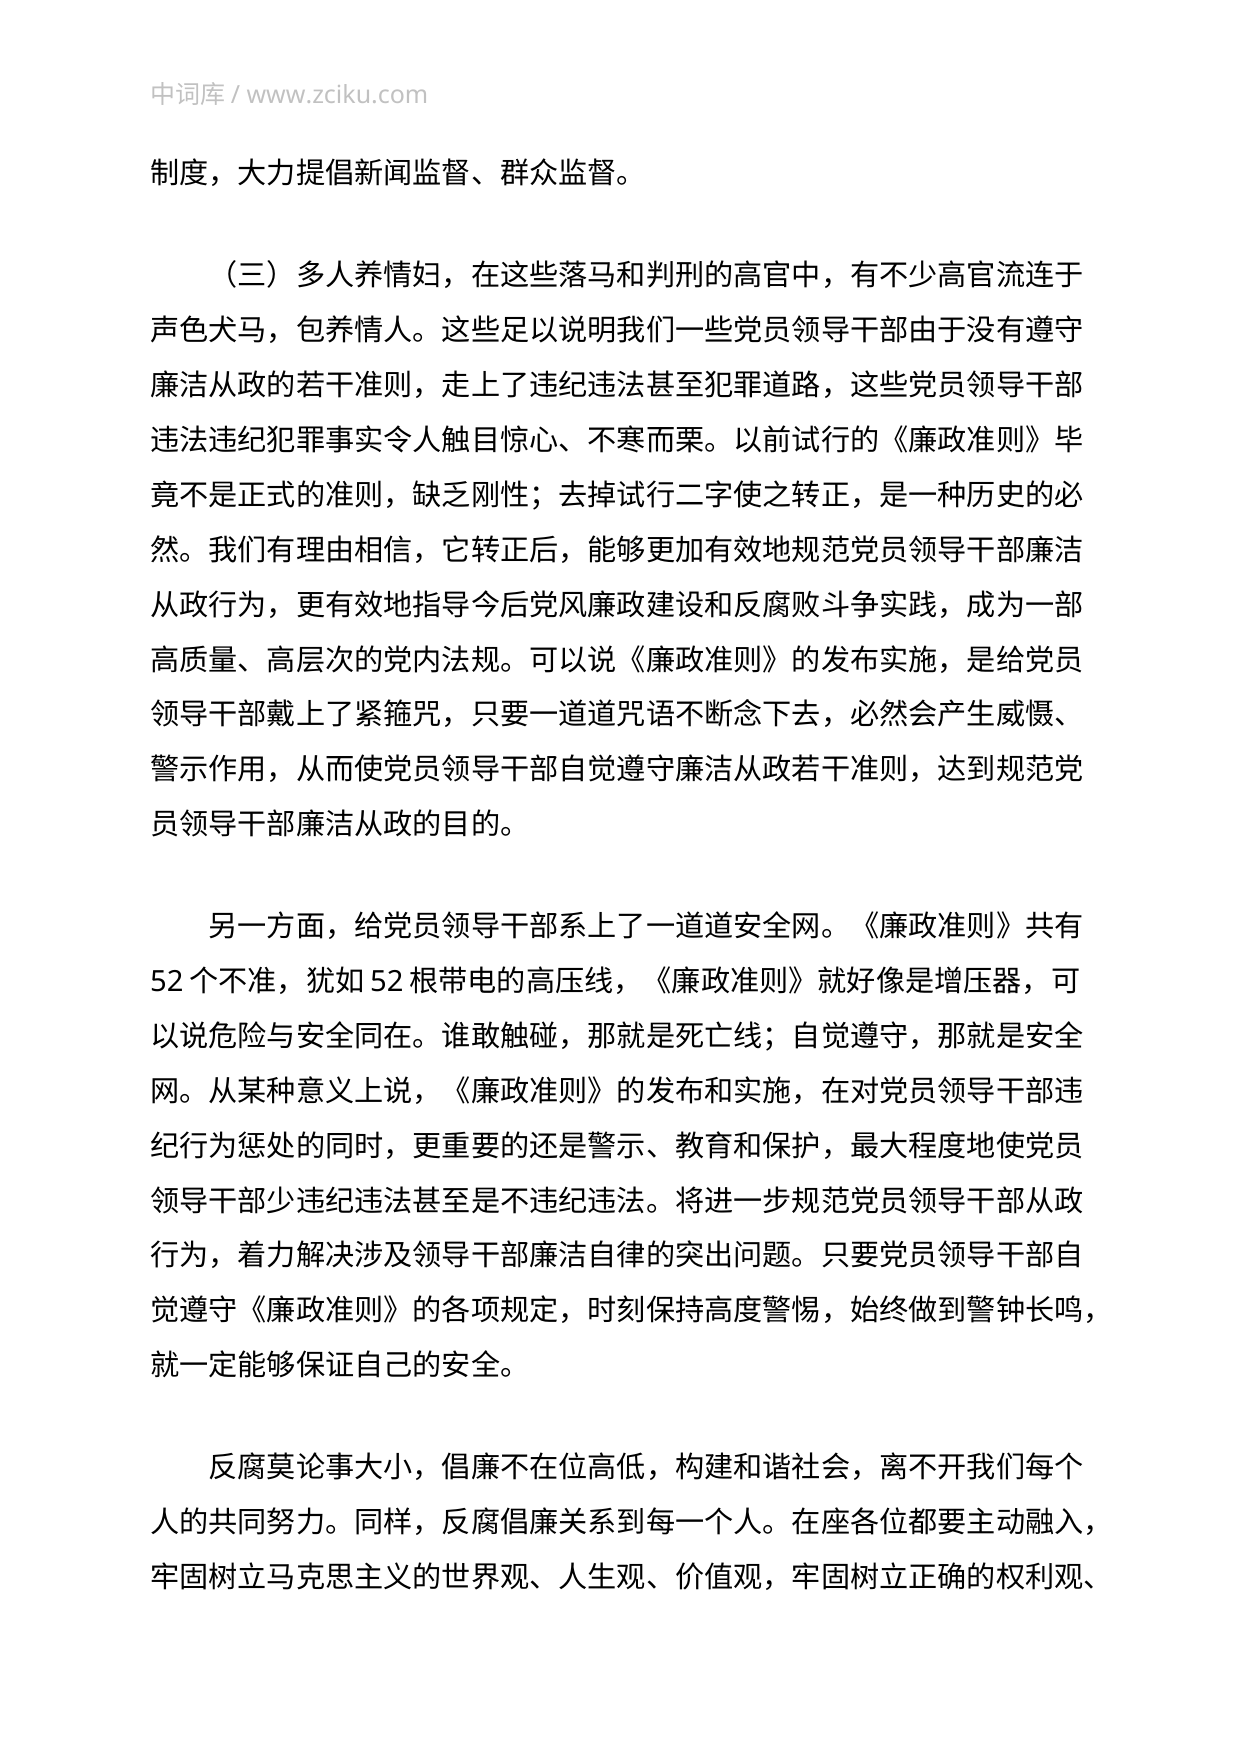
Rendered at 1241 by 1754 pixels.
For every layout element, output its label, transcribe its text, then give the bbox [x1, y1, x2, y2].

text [150, 150, 1090, 192]
text （三）多人养情妇，在这些落马和判刑的高官中，有不少高官流连于声色犬马，包养情人。这些足以说明我们一些党员领导干部由于没有遵守廉洁从政的若干准则，走上了违纪违法甚至犯罪道路，这些党员领导干部违法违纪犯罪事实令人触目惊心、不寒而栗。以前试行的《廉政准则》毕竟不是正式的准则，缺乏刚性；去掉试行二字使之转正，是一种历史的必然。我们有理由相信，它转正后，能够更加有效地规范党员领导干部廉洁从政行为，更有效地指导今后党风廉政建设和反腐败斗争实践，成为一部高质量、高层次的党内法规。可以说《廉政准则》的发布实施，是给党员领导干部戴上了紧箍咒，只要一道道咒语不断念下去，必然会产生威慑、警示作用，从而使党员领导干部自觉遵守廉洁从政若干准则，达到规范党员领导干部廉洁从政的目的。 [150, 252, 1090, 843]
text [150, 1443, 1090, 1596]
text 另一方面，给党员领导干部系上了一道道安全网。《廉政准则》共有52个不准，犹如52根带电的高压线，《廉政准则》就好像是增压器，可以说危险与安全同在。谁敢触碰，那就是死亡线；自觉遵守，那就是安全网。从某种意义上说，《廉政准则》的发布和实施，在对党员领导干部违纪行为惩处的同时，更重要的还是警示、教育和保护，最大程度地使党员领导干部少违纪违法甚至是不违纪违法。将进一步规范党员领导干部从政行为，着力解决涉及领导干部廉洁自律的突出问题。只要党员领导干部自觉遵守《廉政准则》的各项规定，时刻保持高度警惕，始终做到警钟长鸣，就一定能够保证自己的安全。 [150, 902, 1090, 1384]
